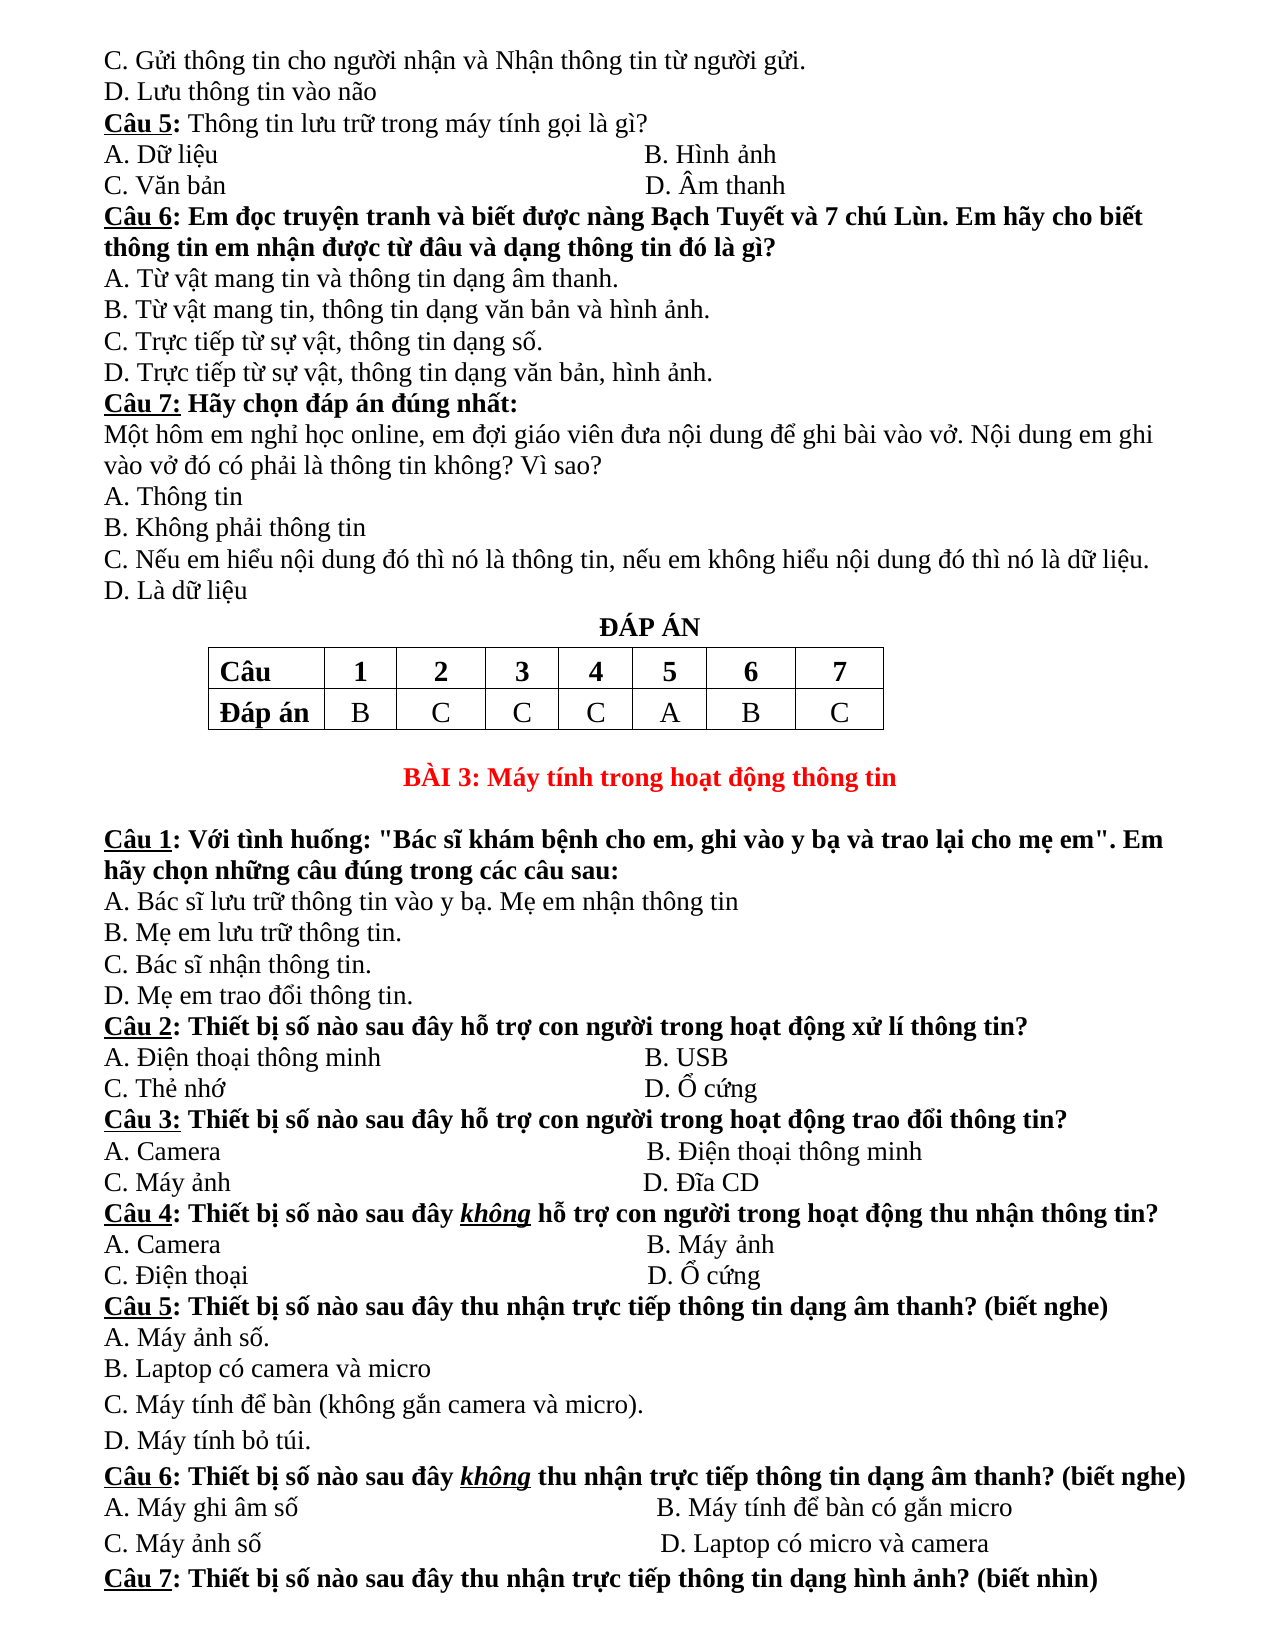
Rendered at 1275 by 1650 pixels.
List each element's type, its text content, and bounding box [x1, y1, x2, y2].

text Câu 6: Em đọc truyện tranh và biết được nàng Bạch Tuyết và 7 chú Lùn. Em hãy cho biết thông tin em nhận được từ đâu và dạng thông tin đó là gì? [103, 200, 1196, 262]
text Câu 4: Thiết bị số nào sau đây không hỗ trợ con người trong hoạt động thu nhận thông tin? [103, 1197, 1196, 1228]
table_header 3 [486, 648, 558, 688]
text A. Máy ảnh số. [103, 1321, 1196, 1353]
table_cell C [486, 689, 558, 729]
text D. Là dữ liệu [103, 574, 1196, 605]
text ĐÁP ÁN [103, 611, 1196, 642]
text D. Lưu thông tin vào não [103, 76, 1196, 107]
text C. Văn bản D. Âm thanh [103, 169, 1196, 200]
text C. Máy ảnh số D. Laptop có micro và camera [103, 1527, 1196, 1558]
text A. Máy ghi âm số B. Máy tính để bàn có gắn micro [103, 1491, 1196, 1522]
text A. Bác sĩ lưu trữ thông tin vào y bạ. Mẹ em nhận thông tin [103, 885, 1196, 917]
text B. Laptop có camera và micro [103, 1353, 1196, 1384]
text D. Mẹ em trao đổi thông tin. [103, 979, 1196, 1010]
text A. Từ vật mang tin và thông tin dạng âm thanh. [103, 262, 1196, 293]
table_cell C [397, 689, 485, 729]
text C. Bác sĩ nhận thông tin. [103, 948, 1196, 979]
text A. Camera B. Máy ảnh [103, 1228, 1196, 1259]
text A. Thông tin [103, 480, 1196, 512]
table_header 6 [707, 648, 795, 688]
text D. Máy tính bỏ túi. [103, 1424, 1196, 1455]
table_cell A [633, 689, 706, 729]
text Câu 3: Thiết bị số nào sau đây hỗ trợ con người trong hoạt động trao đổi thông tin? [103, 1103, 1196, 1134]
text Câu 6: Thiết bị số nào sau đây không thu nhận trực tiếp thông tin dạng âm thanh? (biết nghe) [103, 1460, 1196, 1491]
table_cell B [325, 689, 396, 729]
text C. Trực tiếp từ sự vật, thông tin dạng số. [103, 325, 1196, 356]
text C. Máy ảnh D. Đĩa CD [103, 1166, 1196, 1197]
table_header 2 [397, 648, 485, 688]
text A. Camera B. Điện thoại thông minh [103, 1134, 1196, 1166]
table_header 4 [559, 648, 632, 688]
table_header 1 [325, 648, 396, 688]
text D. Trực tiếp từ sự vật, thông tin dạng văn bản, hình ảnh. [103, 356, 1196, 387]
text A. Dữ liệu B. Hình ảnh [103, 138, 1196, 169]
table_cell Đáp án [209, 689, 324, 729]
table_cell B [707, 689, 795, 729]
text Câu 2: Thiết bị số nào sau đây hỗ trợ con người trong hoạt động xử lí thông tin? [103, 1010, 1196, 1041]
text B. Mẹ em lưu trữ thông tin. [103, 917, 1196, 948]
text B. Không phải thông tin [103, 512, 1196, 543]
table_header 5 [633, 648, 706, 688]
text B. Từ vật mang tin, thông tin dạng văn bản và hình ảnh. [103, 293, 1196, 325]
text C. Điện thoại D. Ổ cứng [103, 1259, 1196, 1290]
text BÀI 3: Máy tính trong hoạt động thông tin [103, 761, 1196, 792]
table_header 7 [796, 648, 883, 688]
table_cell C [559, 689, 632, 729]
text A. Điện thoại thông minh B. USB [103, 1041, 1196, 1072]
text C. Gửi thông tin cho người nhận và Nhận thông tin từ người gửi. [103, 44, 1196, 76]
text Câu 5: Thiết bị số nào sau đây thu nhận trực tiếp thông tin dạng âm thanh? (biết nghe) [103, 1290, 1196, 1321]
table_cell C [796, 689, 883, 729]
text Câu 5: Thông tin lưu trữ trong máy tính gọi là gì? [103, 107, 1196, 138]
text C. Máy tính để bàn (không gắn camera và micro). [103, 1388, 1196, 1419]
text Câu 7: Hãy chọn đáp án đúng nhất: [103, 387, 1196, 418]
text C. Thẻ nhớ D. Ổ cứng [103, 1072, 1196, 1103]
text Câu 1: Với tình huống: "Bác sĩ khám bệnh cho em, ghi vào y bạ và trao lại cho mẹ em". Em hãy chọn những câu đúng trong các câu sau: [619, 823, 1196, 885]
text Một hôm em nghỉ học online, em đợi giáo viên đưa nội dung để ghi bài vào vở. Nội dung em ghi vào vở đó có phải là thông tin không? Vì sao? [103, 418, 1196, 480]
table_header Câu [209, 648, 324, 688]
text Câu 7: Thiết bị số nào sau đây thu nhận trực tiếp thông tin dạng hình ảnh? (biết nhìn) [103, 1562, 1196, 1593]
text C. Nếu em hiểu nội dung đó thì nó là thông tin, nếu em không hiểu nội dung đó thì nó là dữ liệu. [103, 543, 1196, 574]
